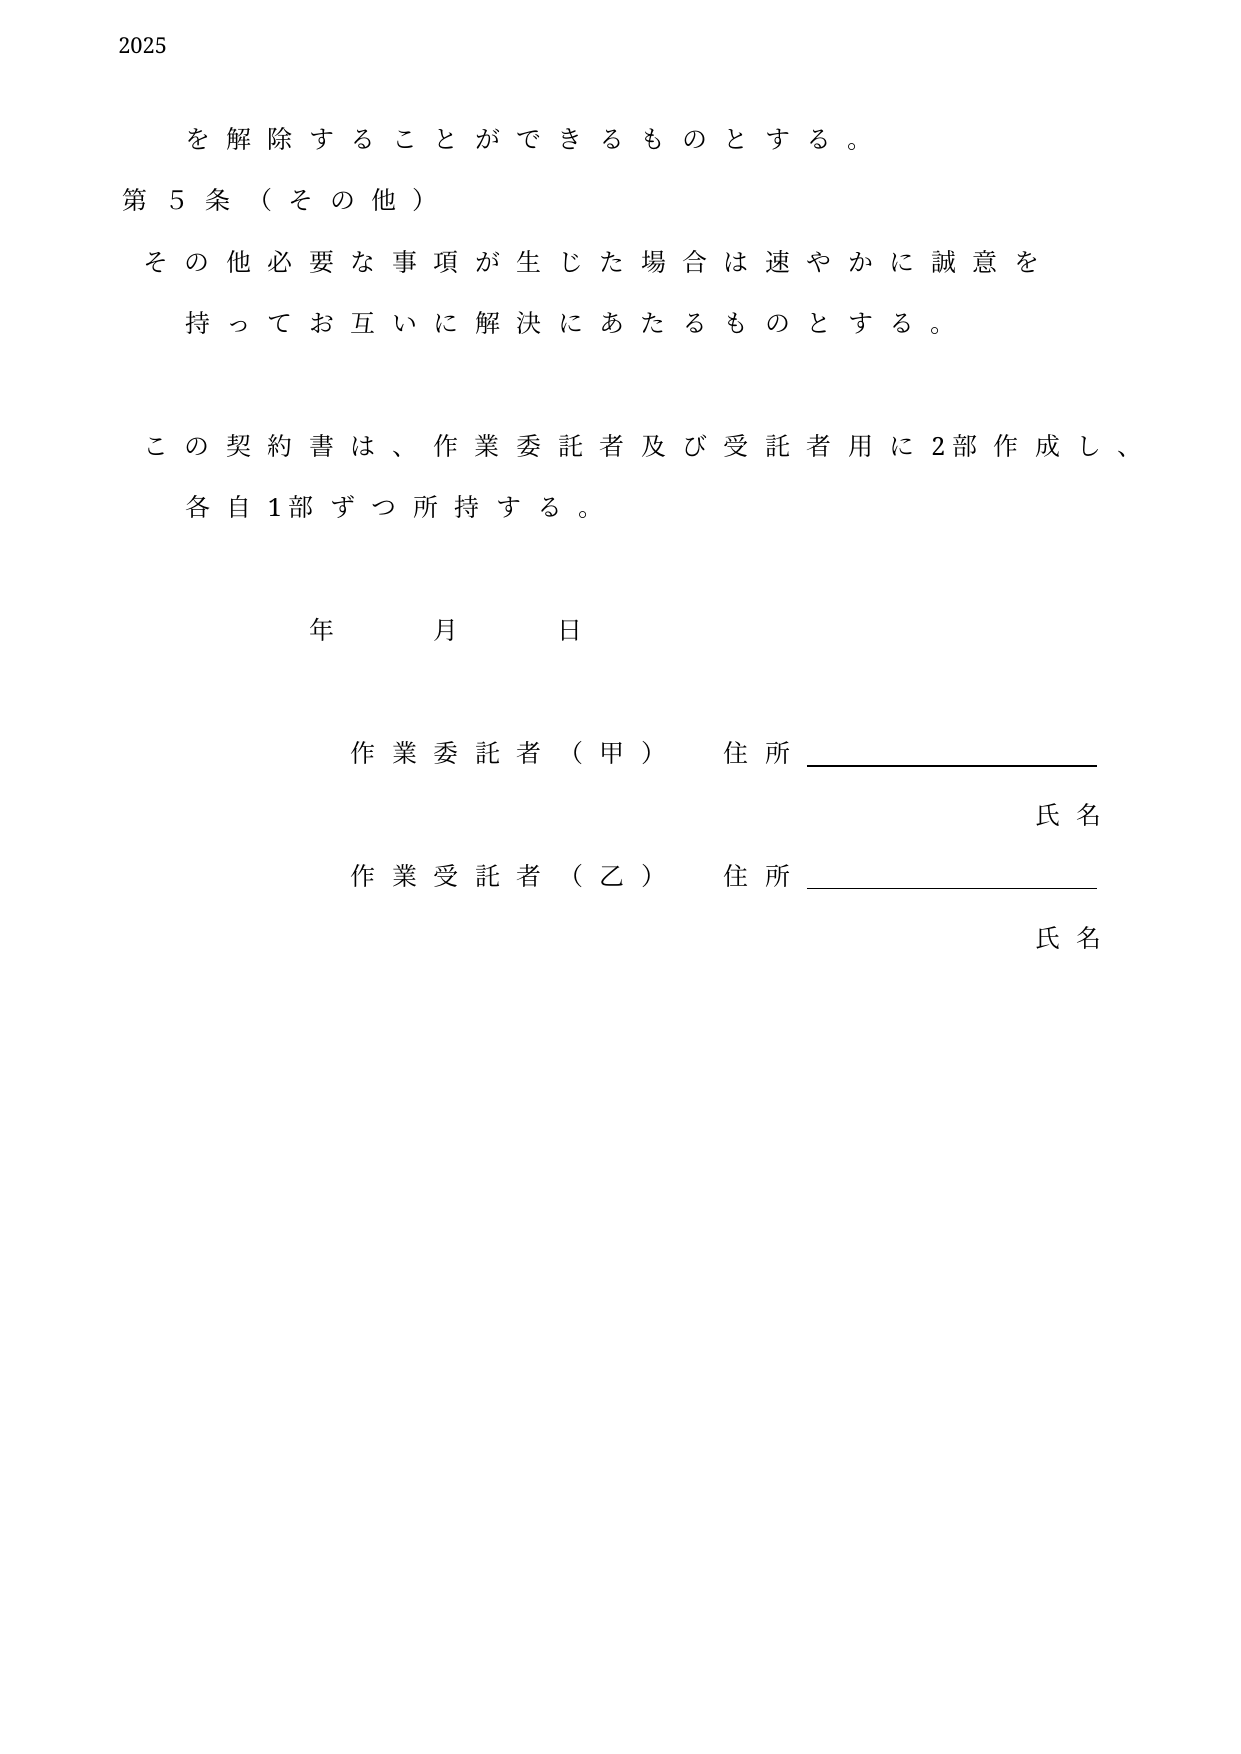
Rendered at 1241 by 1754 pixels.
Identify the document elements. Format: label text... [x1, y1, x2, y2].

text 氏名 [123, 906, 1118, 967]
text その他必要な事項が生じた場合は速やかに誠意を持ってお互いに解決にあたるものとする。 [143, 229, 1118, 352]
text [143, 107, 1128, 168]
text 年 月 日 [123, 598, 1118, 660]
text 氏名 [123, 783, 1118, 844]
text この契約書は、作業委託者及び受託者用に2部作成し、各自1部ずつ所持する。 [143, 414, 1118, 537]
text 第５条（その他） [123, 168, 1118, 229]
text 作業受託者（乙） 住所 [262, 844, 1118, 906]
text 作業委託者（甲） 住所 [262, 721, 1118, 783]
